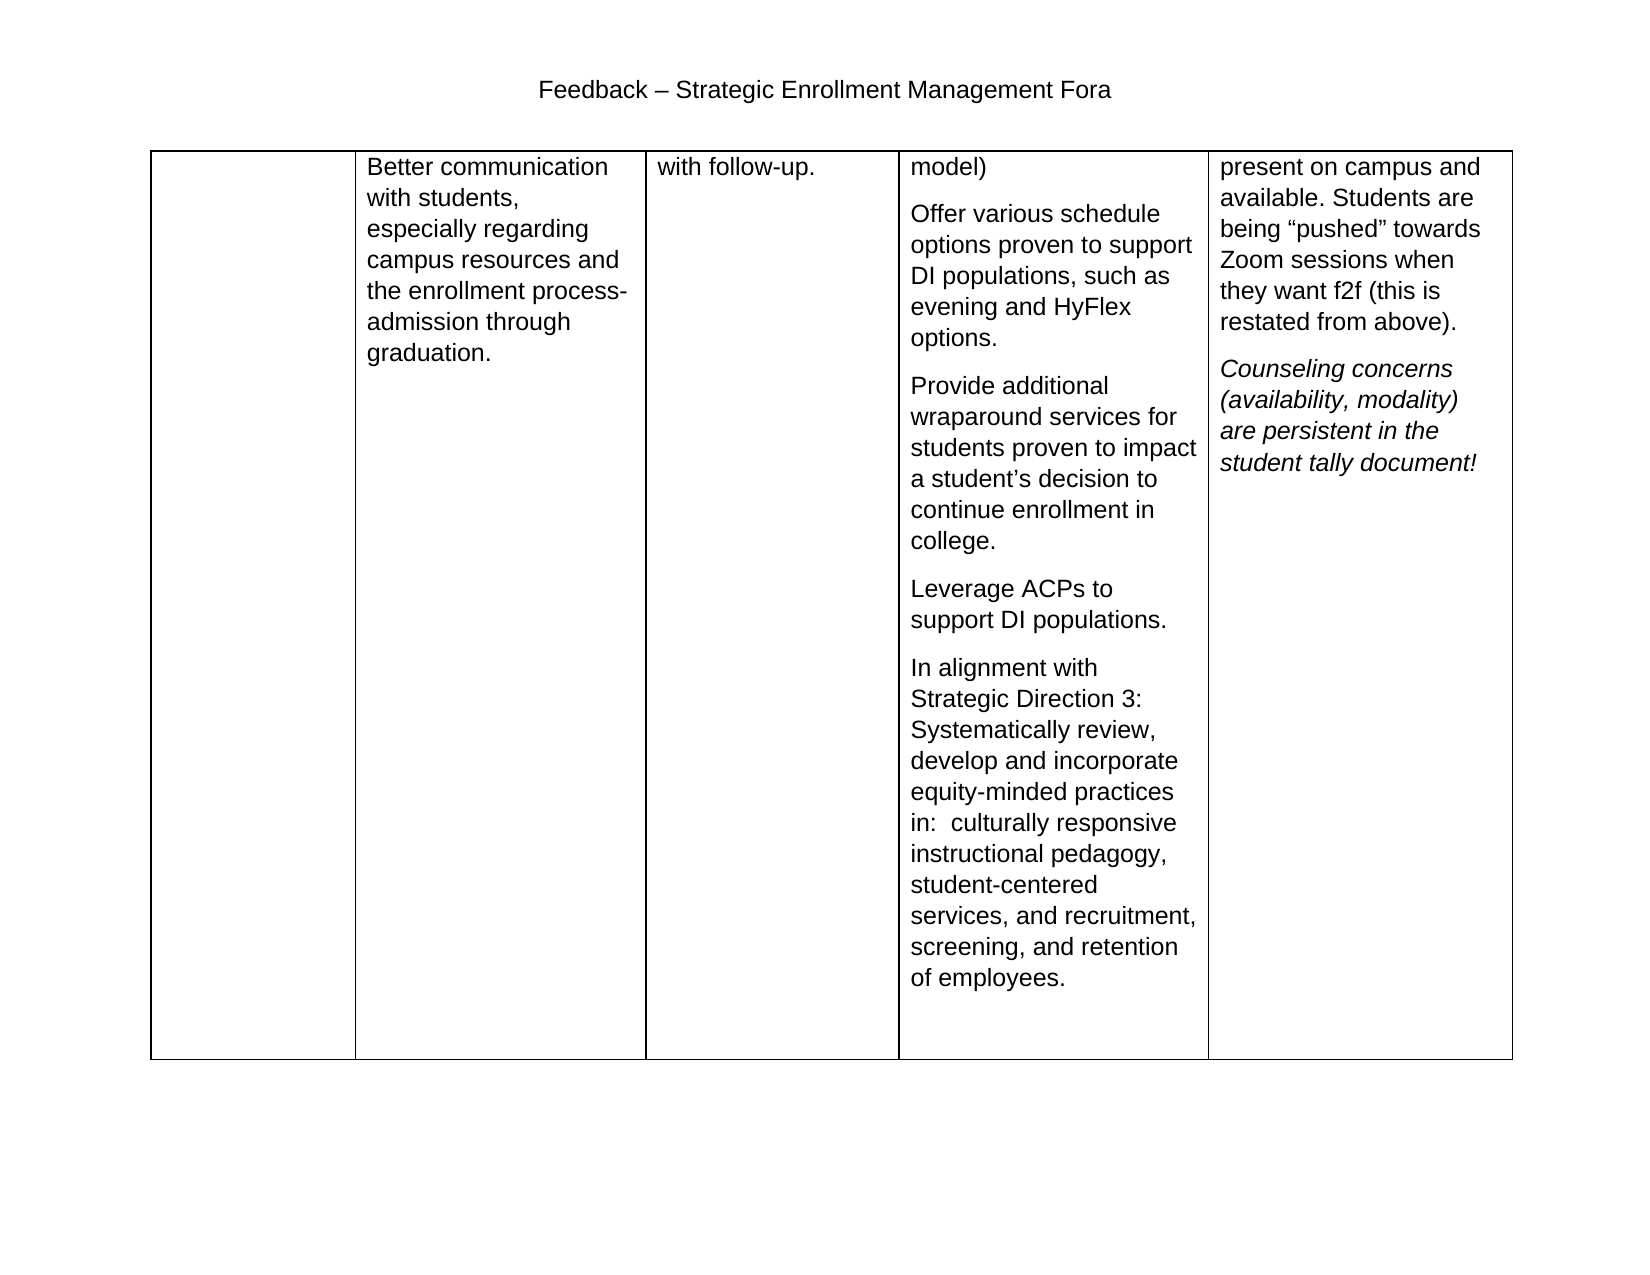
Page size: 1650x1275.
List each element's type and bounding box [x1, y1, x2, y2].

table_cell [152, 152, 355, 1059]
table_cell [1209, 152, 1512, 1059]
table_cell [647, 152, 898, 1059]
table_cell [900, 152, 1208, 1059]
table_cell [356, 152, 645, 1059]
